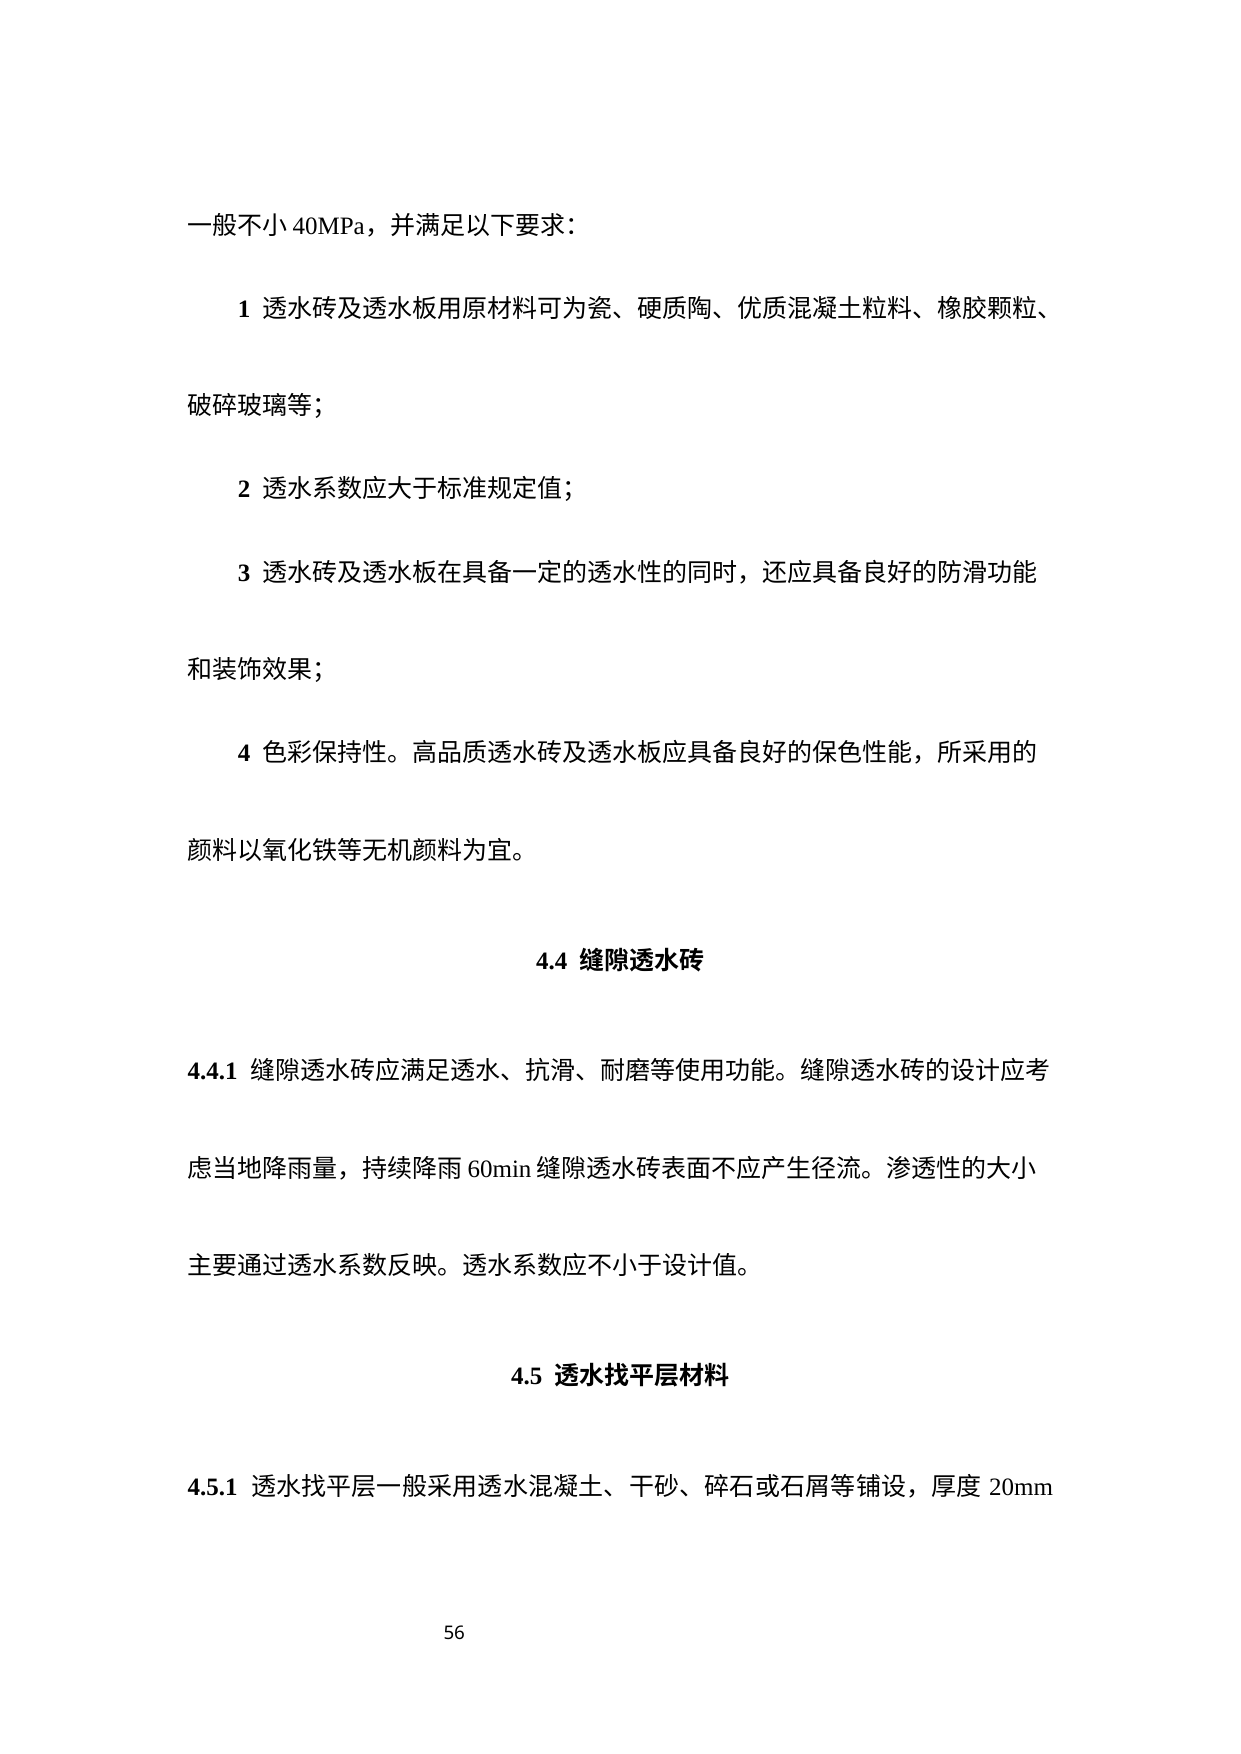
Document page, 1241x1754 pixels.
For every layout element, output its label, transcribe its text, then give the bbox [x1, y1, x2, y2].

list 4 色彩保持性。高品质透水砖及透水板应具备良好的保色性能，所采用的颜料以氧化铁等无机颜料为宜。 [187, 718, 1053, 881]
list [187, 191, 1053, 256]
list 2 透水系数应大于标准规定值； [187, 454, 1053, 519]
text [187, 1452, 1053, 1517]
text 4.4 缝隙透水砖 [187, 926, 1053, 991]
list 4.4.1 缝隙透水砖应满足透水、抗滑、耐磨等使用功能。缝隙透水砖的设计应考虑当地降雨量，持续降雨60min缝隙透水砖表面不应产生径流。渗透性的大小主要通过透水系数反映。透水系数应不小于设计值。 [187, 1036, 1053, 1296]
list 1 透水砖及透水板用原材料可为瓷、硬质陶、优质混凝土粒料、橡胶颗粒、破碎玻璃等； [187, 274, 1053, 436]
text 4.5 透水找平层材料 [187, 1341, 1053, 1406]
list 3 透水砖及透水板在具备一定的透水性的同时，还应具备良好的防滑功能和装饰效果； [187, 538, 1053, 700]
